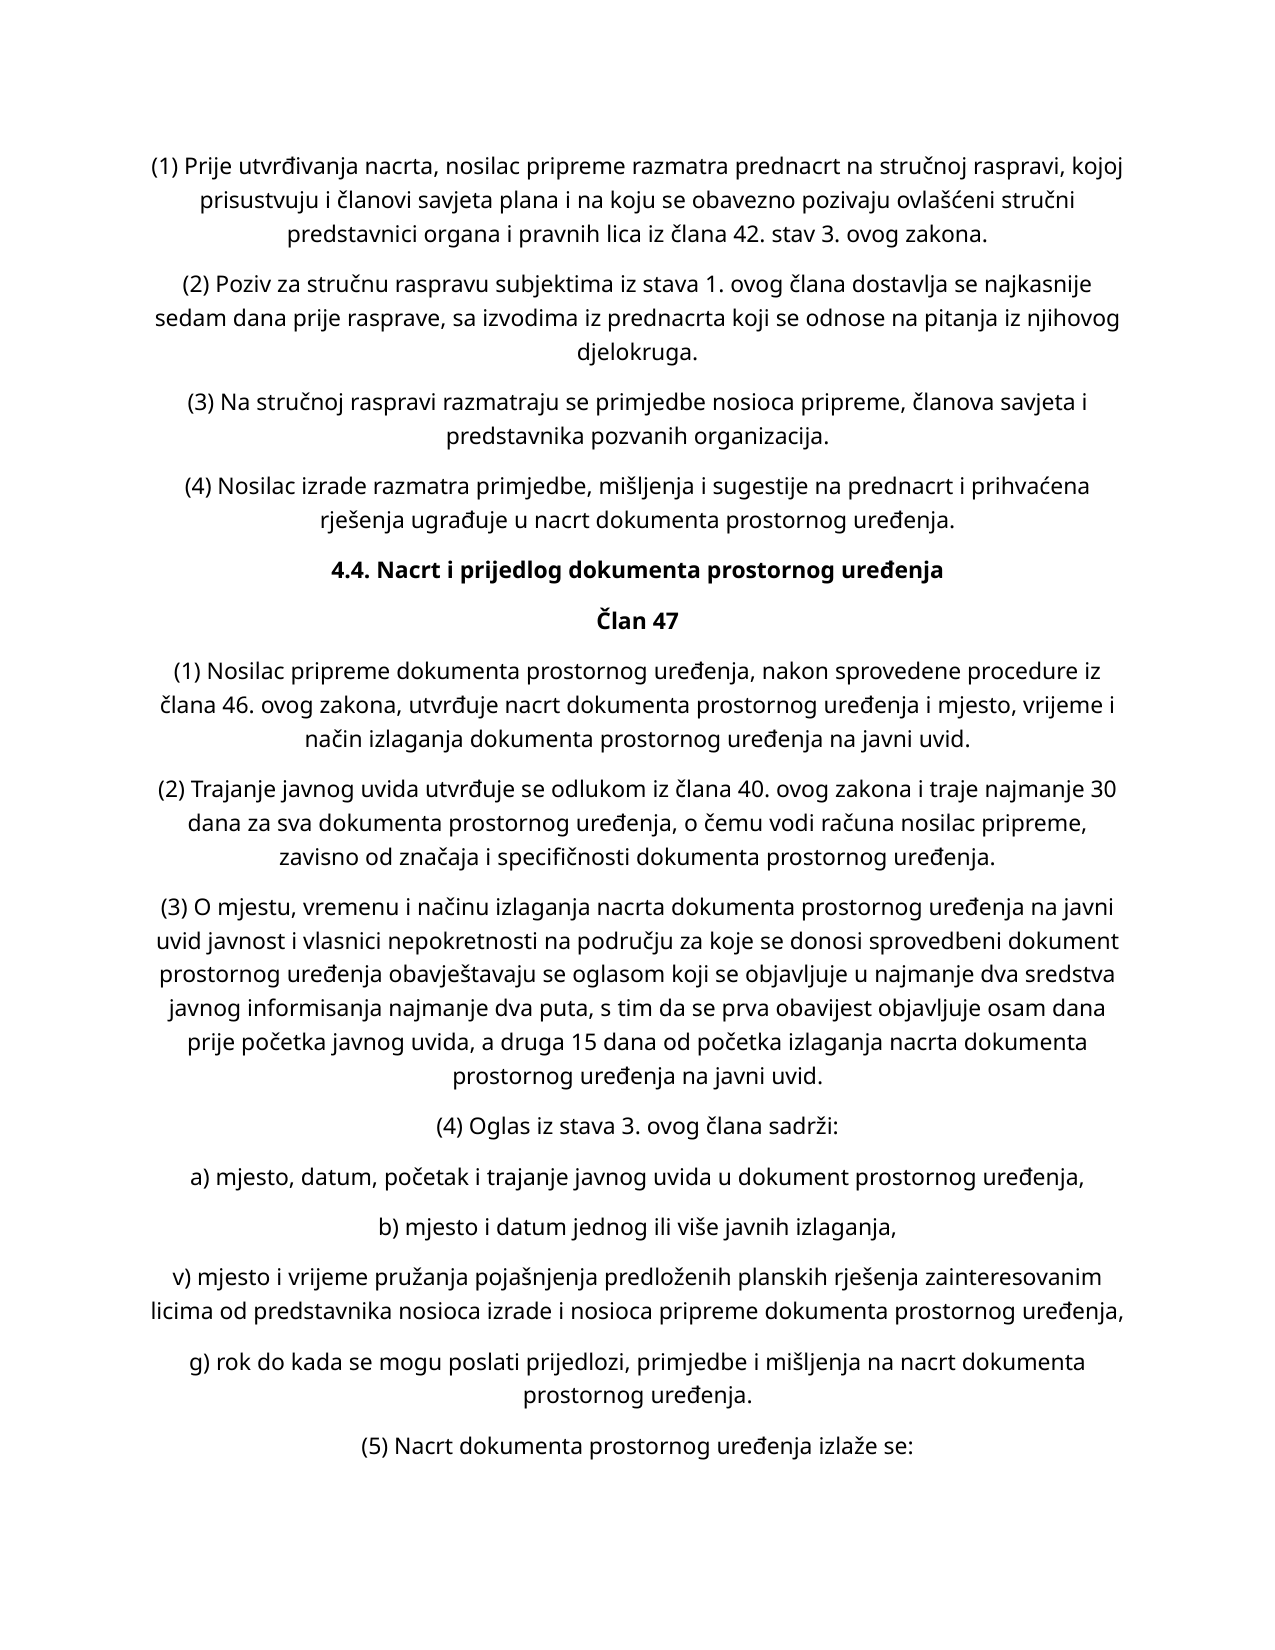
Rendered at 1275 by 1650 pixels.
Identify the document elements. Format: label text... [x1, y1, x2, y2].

text Član 47 [150, 604, 1125, 636]
text (5) Nacrt dokumenta prostornog uređenja izlaže se: [150, 1429, 1125, 1461]
text (1) Nosilac pripreme dokumenta prostornog uređenja, nakon sprovedene procedure iz člana 46. ovog zakona, utvrđuje nacrt dokumenta prostornog uređenja i mjesto, vrijeme i način izlaganja dokumenta prostornog uređenja na javni uvid. [150, 655, 1125, 754]
text b) mjesto i datum jednog ili više javnih izlaganja, [150, 1211, 1125, 1242]
text 4.4. Nacrt i prijedlog dokumenta prostornog uređenja [150, 554, 1125, 585]
text (2) Trajanje javnog uvida utvrđuje se odlukom iz člana 40. ovog zakona i traje najmanje 30 dana za sva dokumenta prostornog uređenja, o čemu vodi računa nosilac pripreme, zavisno od značaja i specifičnosti dokumenta prostornog uređenja. [150, 773, 1125, 872]
text (3) Na stručnoj raspravi razmatraju se primjedbe nosioca pripreme, članova savjeta i predstavnika pozvanih organizacija. [150, 386, 1125, 451]
text (4) Nosilac izrade razmatra primjedbe, mišljenja i sugestije na prednacrt i prihvaćena rješenja ugrađuje u nacrt dokumenta prostornog uređenja. [150, 470, 1125, 535]
text a) mjesto, datum, početak i trajanje javnog uvida u dokument prostornog uređenja, [150, 1160, 1125, 1192]
text (2) Poziv za stručnu raspravu subjektima iz stava 1. ovog člana dostavlja se najkasnije sedam dana prije rasprave, sa izvodima iz prednacrta koji se odnose na pitanja iz njihovog djelokruga. [150, 268, 1125, 367]
text v) mjesto i vrijeme pružanja pojašnjenja predloženih planskih rješenja zainteresovanim licima od predstavnika nosioca izrade i nosioca pripreme dokumenta prostornog uređenja, [150, 1261, 1125, 1326]
text (3) O mjestu, vremenu i načinu izlaganja nacrta dokumenta prostornog uređenja na javni uvid javnost i vlasnici nepokretnosti na području za koje se donosi sprovedbeni dokument prostornog uređenja obavještavaju se oglasom koji se objavljuje u najmanje dva sredstva javnog informisanja najmanje dva puta, s tim da se prva obavijest objavljuje osam dana prije početka javnog uvida, a druga 15 dana od početka izlaganja nacrta dokumenta prostornog uređenja na javni uvid. [150, 891, 1125, 1091]
text (4) Oglas iz stava 3. ovog člana sadrži: [150, 1110, 1125, 1141]
text g) rok do kada se mogu poslati prijedlozi, primjedbe i mišljenja na nacrt dokumenta prostornog uređenja. [150, 1345, 1125, 1410]
text (1) Prije utvrđivanja nacrta, nosilac pripreme razmatra prednacrt na stručnoj raspravi, kojoj prisustvuju i članovi savjeta plana i na koju se obavezno pozivaju ovlašćeni stručni predstavnici organa i pravnih lica iz člana 42. stav 3. ovog zakona. [150, 150, 1125, 249]
